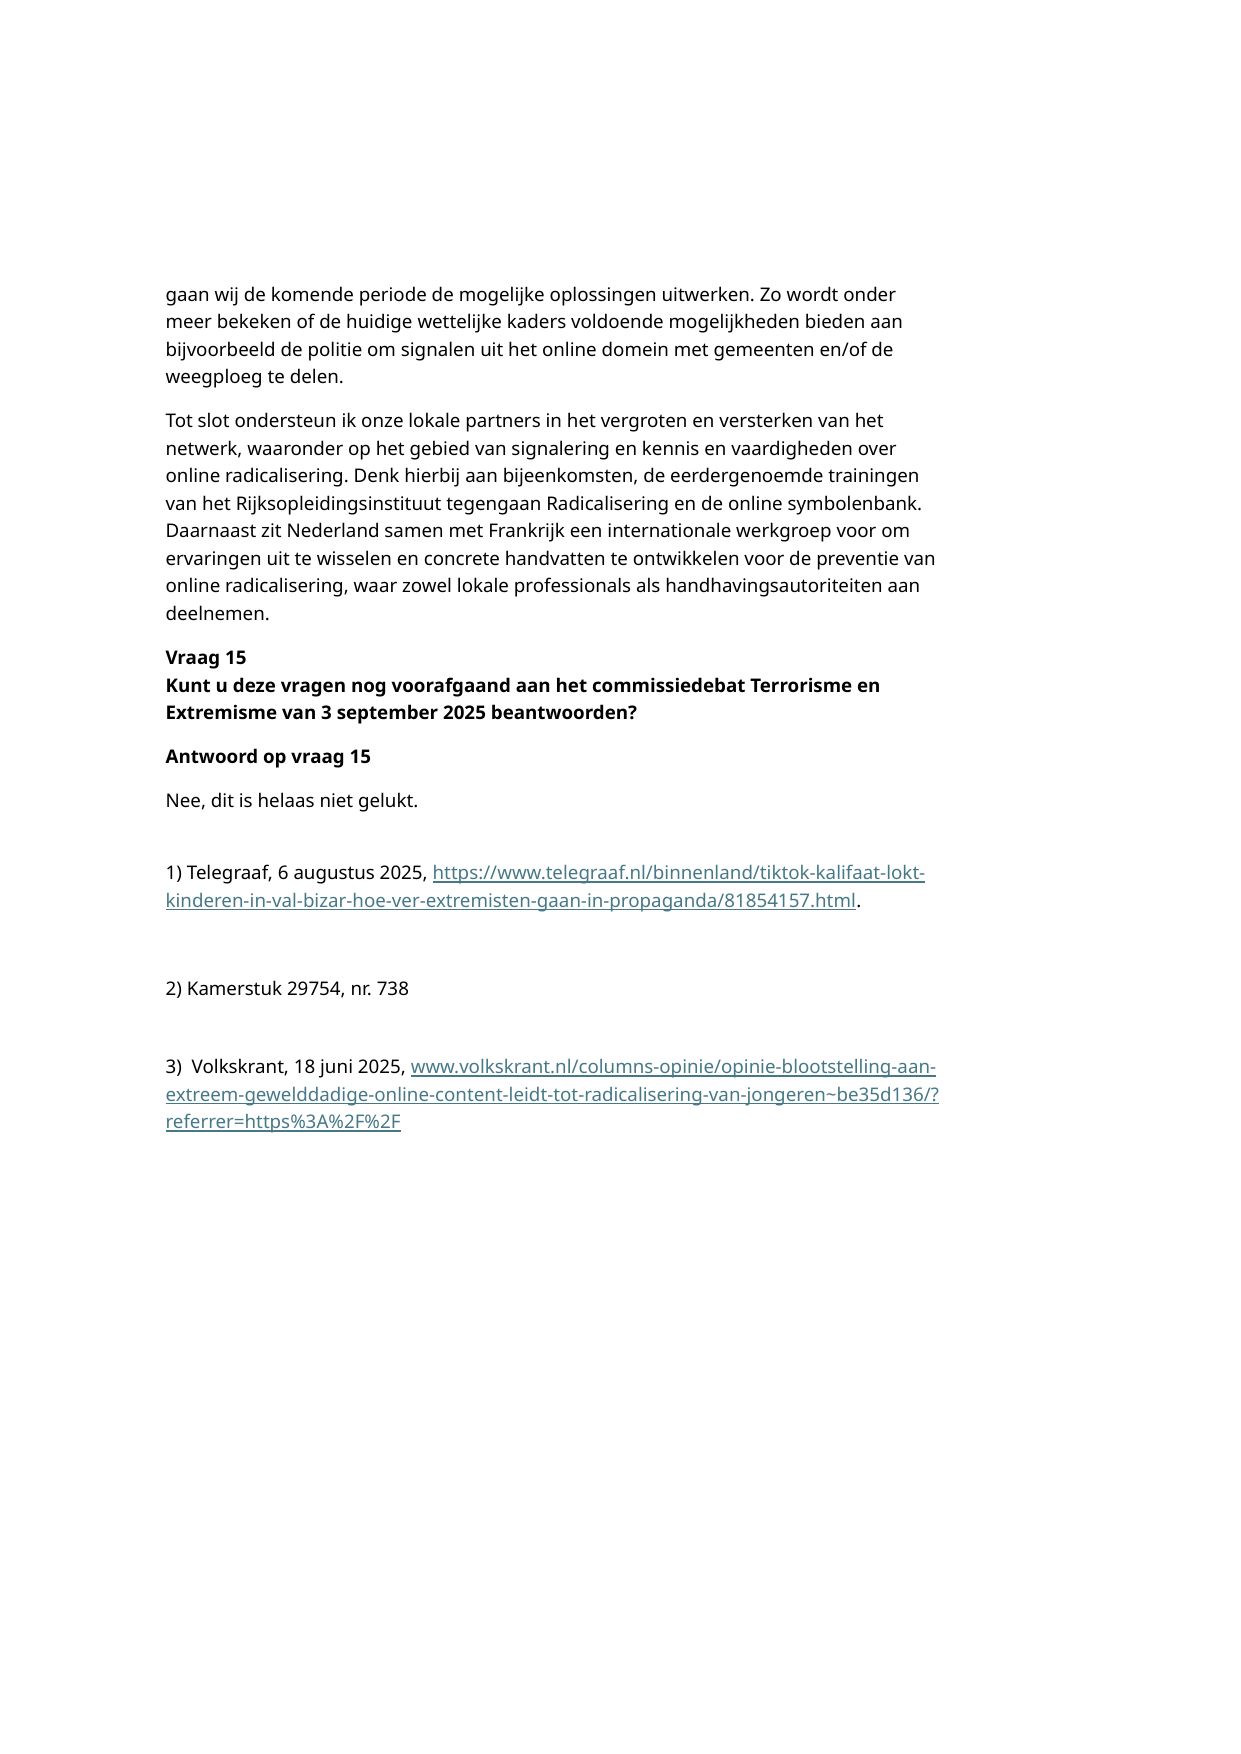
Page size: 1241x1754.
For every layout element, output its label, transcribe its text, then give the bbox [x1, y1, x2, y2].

text Antwoord op vraag 15 [165, 743, 947, 769]
text 3) Volkskrant, 18 juni 2025, www.volkskrant.nl/columns-opinie/opinie-blootstelling-aan-extreem-gewelddadige-online-content-leidt-tot-radicalisering-van-jongeren~be35d136/?referrer=https%3A%2F%2F [165, 1054, 947, 1134]
text 2) Kamerstuk 29754, nr. 738 [165, 975, 947, 1034]
text Tot slot ondersteun ik onze lokale partners in het vergroten en versterken van het netwerk, waaronder op het gebied van signalering en kennis en vaardigheden over online radicalisering. Denk hierbij aan bijeenkomsten, de eerdergenoemde trainingen van het Rijksopleidingsinstituut tegengaan Radicalisering en de online symbolenbank. Daarnaast zit Nederland samen met Frankrijk een internationale werkgroep voor om ervaringen uit te wisselen en concrete handvatten te ontwikkelen voor de preventie van online radicalisering, waar zowel lokale professionals als handhavingsautoriteiten aan deelnemen. [165, 408, 947, 626]
text 1) Telegraaf, 6 augustus 2025, https://www.telegraaf.nl/binnenland/tiktok-kalifaat-lokt-kinderen-in-val-bizar-hoe-ver-extremisten-gaan-in-propaganda/81854157.html. [165, 832, 947, 912]
text Vraag 15 Kunt u deze vragen nog voorafgaand aan het commissiedebat Terrorisme en Extremisme van 3 september 2025 beantwoorden? [165, 644, 947, 725]
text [165, 281, 947, 389]
text Nee, dit is helaas niet gelukt. [165, 788, 947, 813]
